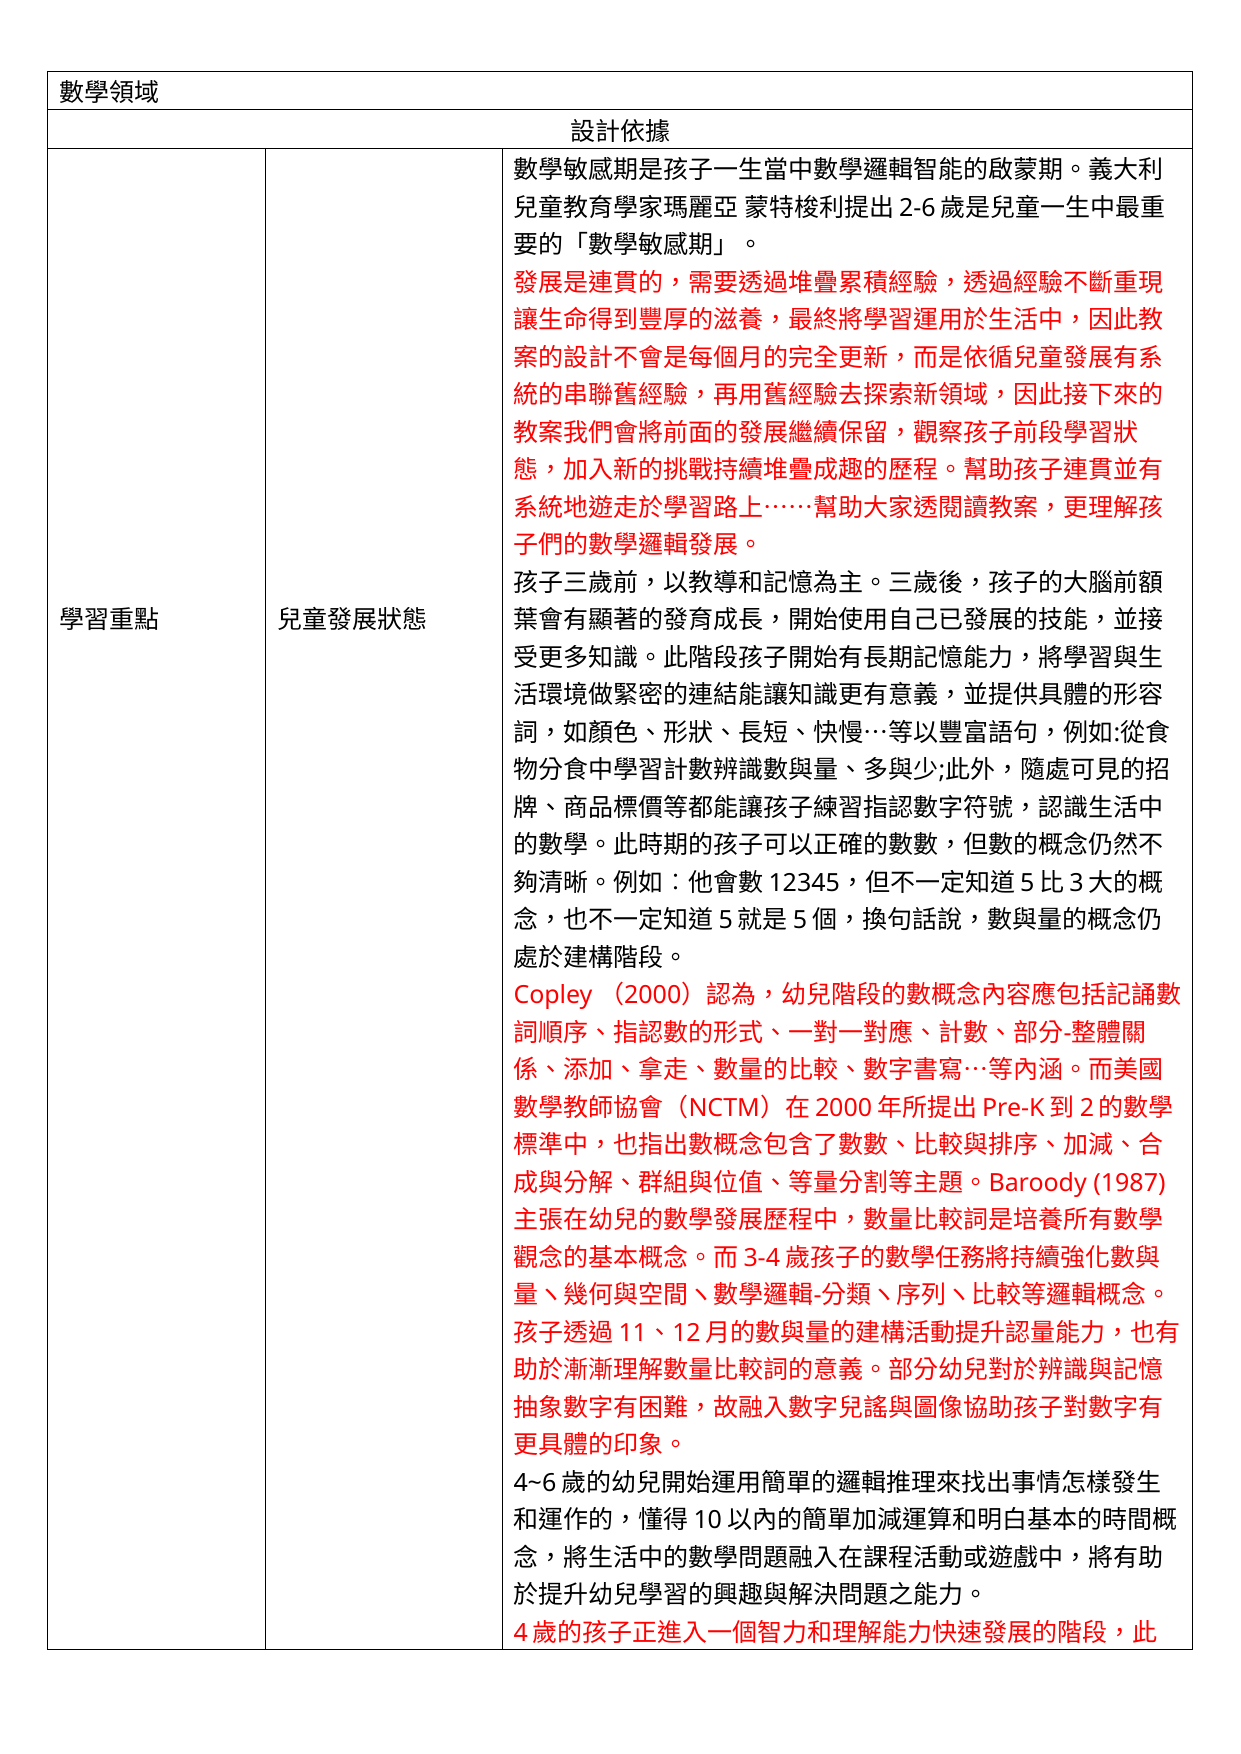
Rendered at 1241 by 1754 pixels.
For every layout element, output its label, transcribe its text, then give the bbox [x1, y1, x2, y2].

table_cell 學習重點 [48, 149, 265, 1649]
table_cell 設計依據 [48, 110, 1192, 148]
table_header 數學領域 [48, 72, 1192, 109]
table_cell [503, 149, 1192, 1649]
table_cell 兒童發展狀態 [266, 149, 502, 1649]
